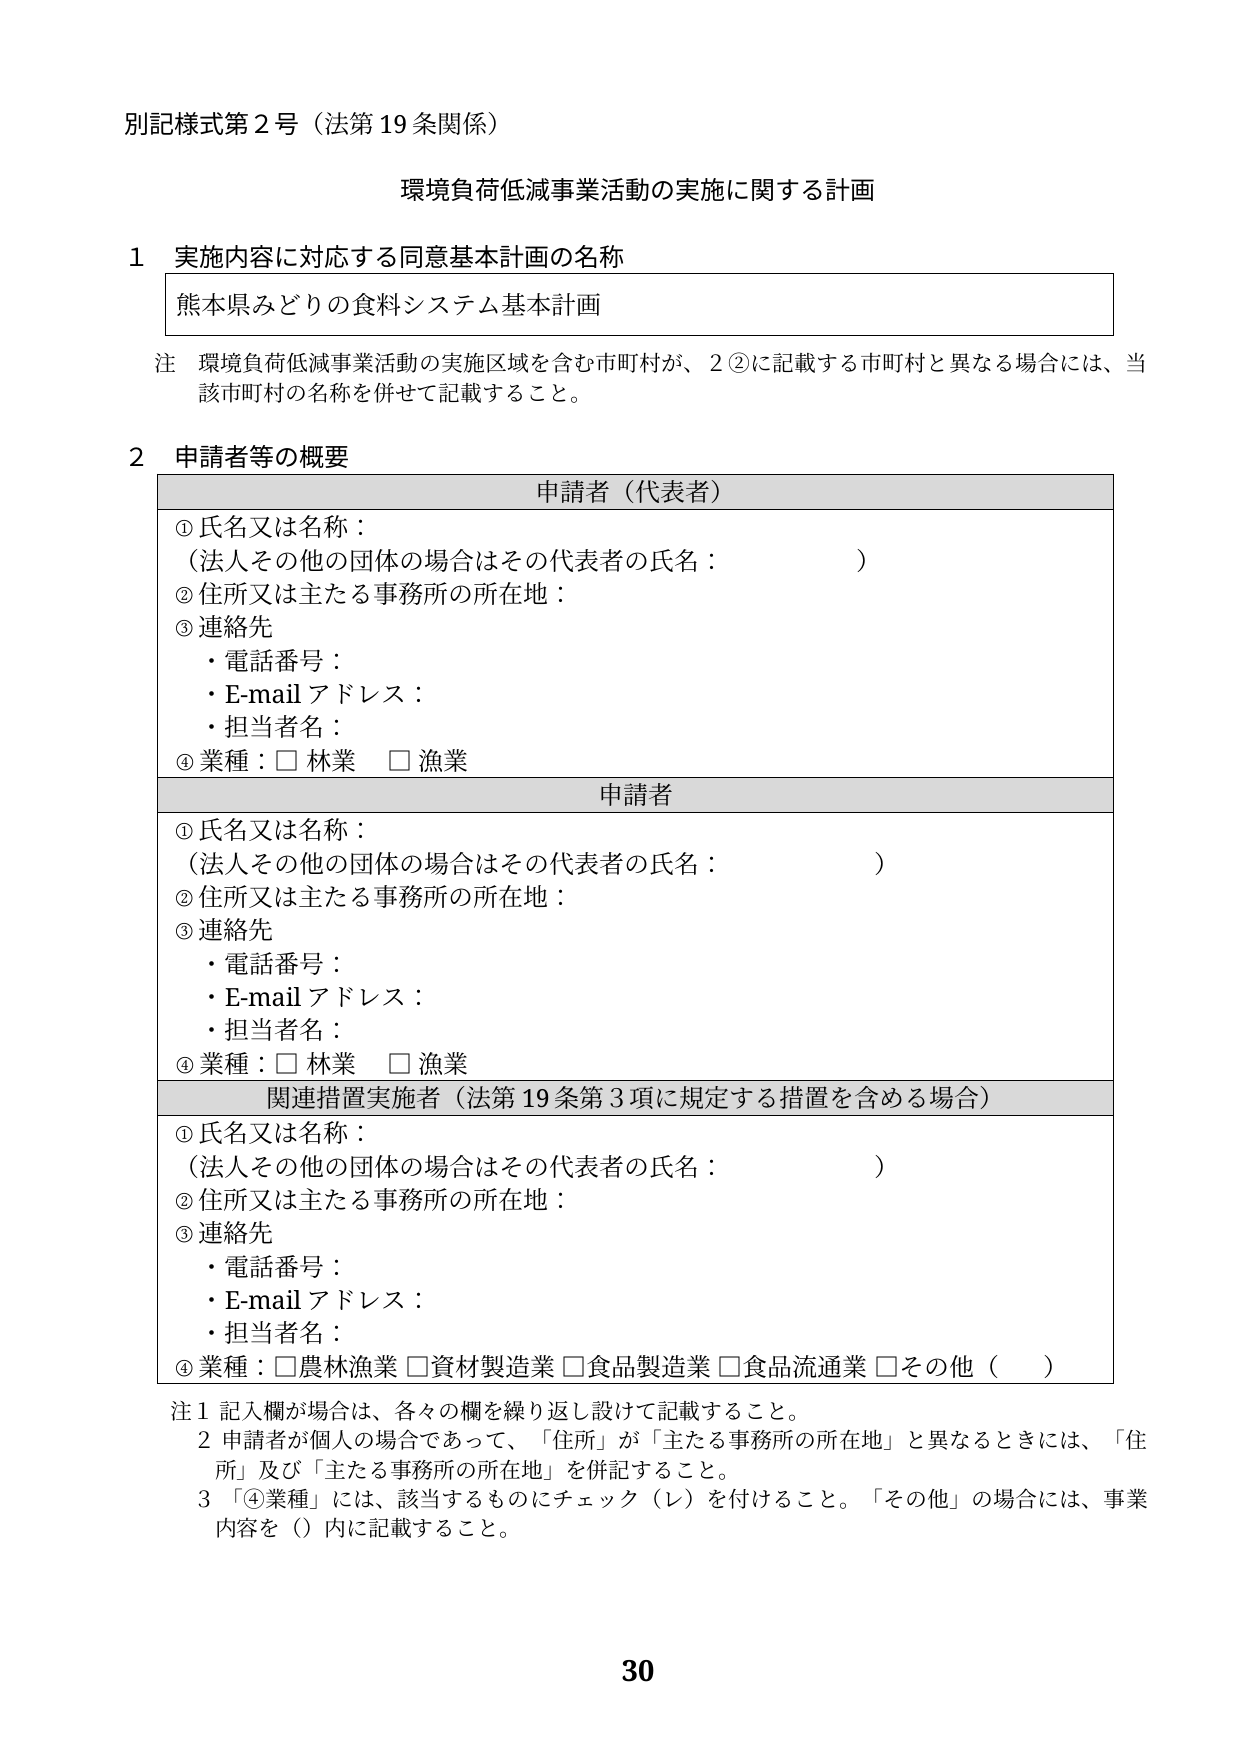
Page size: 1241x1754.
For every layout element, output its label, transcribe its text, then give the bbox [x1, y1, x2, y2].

text 別記様式第２号（法第19条関係） [124, 106, 1152, 140]
table_header 申請者（代表者） [158, 475, 1113, 509]
text ３ 「④業種」には、該当するものにチェック（レ）を付けること。「その他」の場合には、事業内容を（）内に記載すること。 [193, 1484, 1152, 1542]
text ２ 申請者等の概要 [124, 440, 1152, 473]
table_header 熊本県みどりの食料システム基本計画 [166, 274, 1113, 335]
text ２ 申請者が個人の場合であって、「住所」が「主たる事務所の所在地」と異なるときには、「住所」及び「主たる事務所の所在地」を併記すること。 [193, 1426, 1152, 1484]
table_cell 申請者 [158, 778, 1113, 812]
table_cell ①氏名又は名称： （法人その他の団体の場合はその代表者の氏名： ） ②住所又は主たる事務所の所在地： ③連絡先 ・電話番号： ・E-mailアドレス： ・担当者名： ④業種：□ 林業 □ 漁業 [158, 510, 1113, 777]
text 環境負荷低減事業活動の実施に関する計画 [124, 173, 1152, 206]
text 注１ 記入欄が場合は、各々の欄を繰り返し設けて記載すること。 [170, 1396, 1152, 1426]
text １ 実施内容に対応する同意基本計画の名称 [124, 240, 1152, 273]
table_cell 関連措置実施者（法第19条第３項に規定する措置を含める場合） [158, 1081, 1113, 1115]
text 注 環境負荷低減事業活動の実施区域を含む市町村が、２②に記載する市町村と異なる場合には、当該市町村の名称を併せて記載すること。 [154, 348, 1152, 407]
table_cell ①氏名又は名称： （法人その他の団体の場合はその代表者の氏名： ） ②住所又は主たる事務所の所在地： ③連絡先 ・電話番号： ・E-mailアドレス： ・担当者名： ④業種：□ 林業 □ 漁業 [158, 813, 1113, 1080]
table_cell ①氏名又は名称： （法人その他の団体の場合はその代表者の氏名： ） ②住所又は主たる事務所の所在地： ③連絡先 ・電話番号： ・E-mailアドレス： ・担当者名： ④業種：□農林漁業 □資材製造業 □食品製造業 □食品流通業 □その他（ ） [158, 1116, 1113, 1383]
